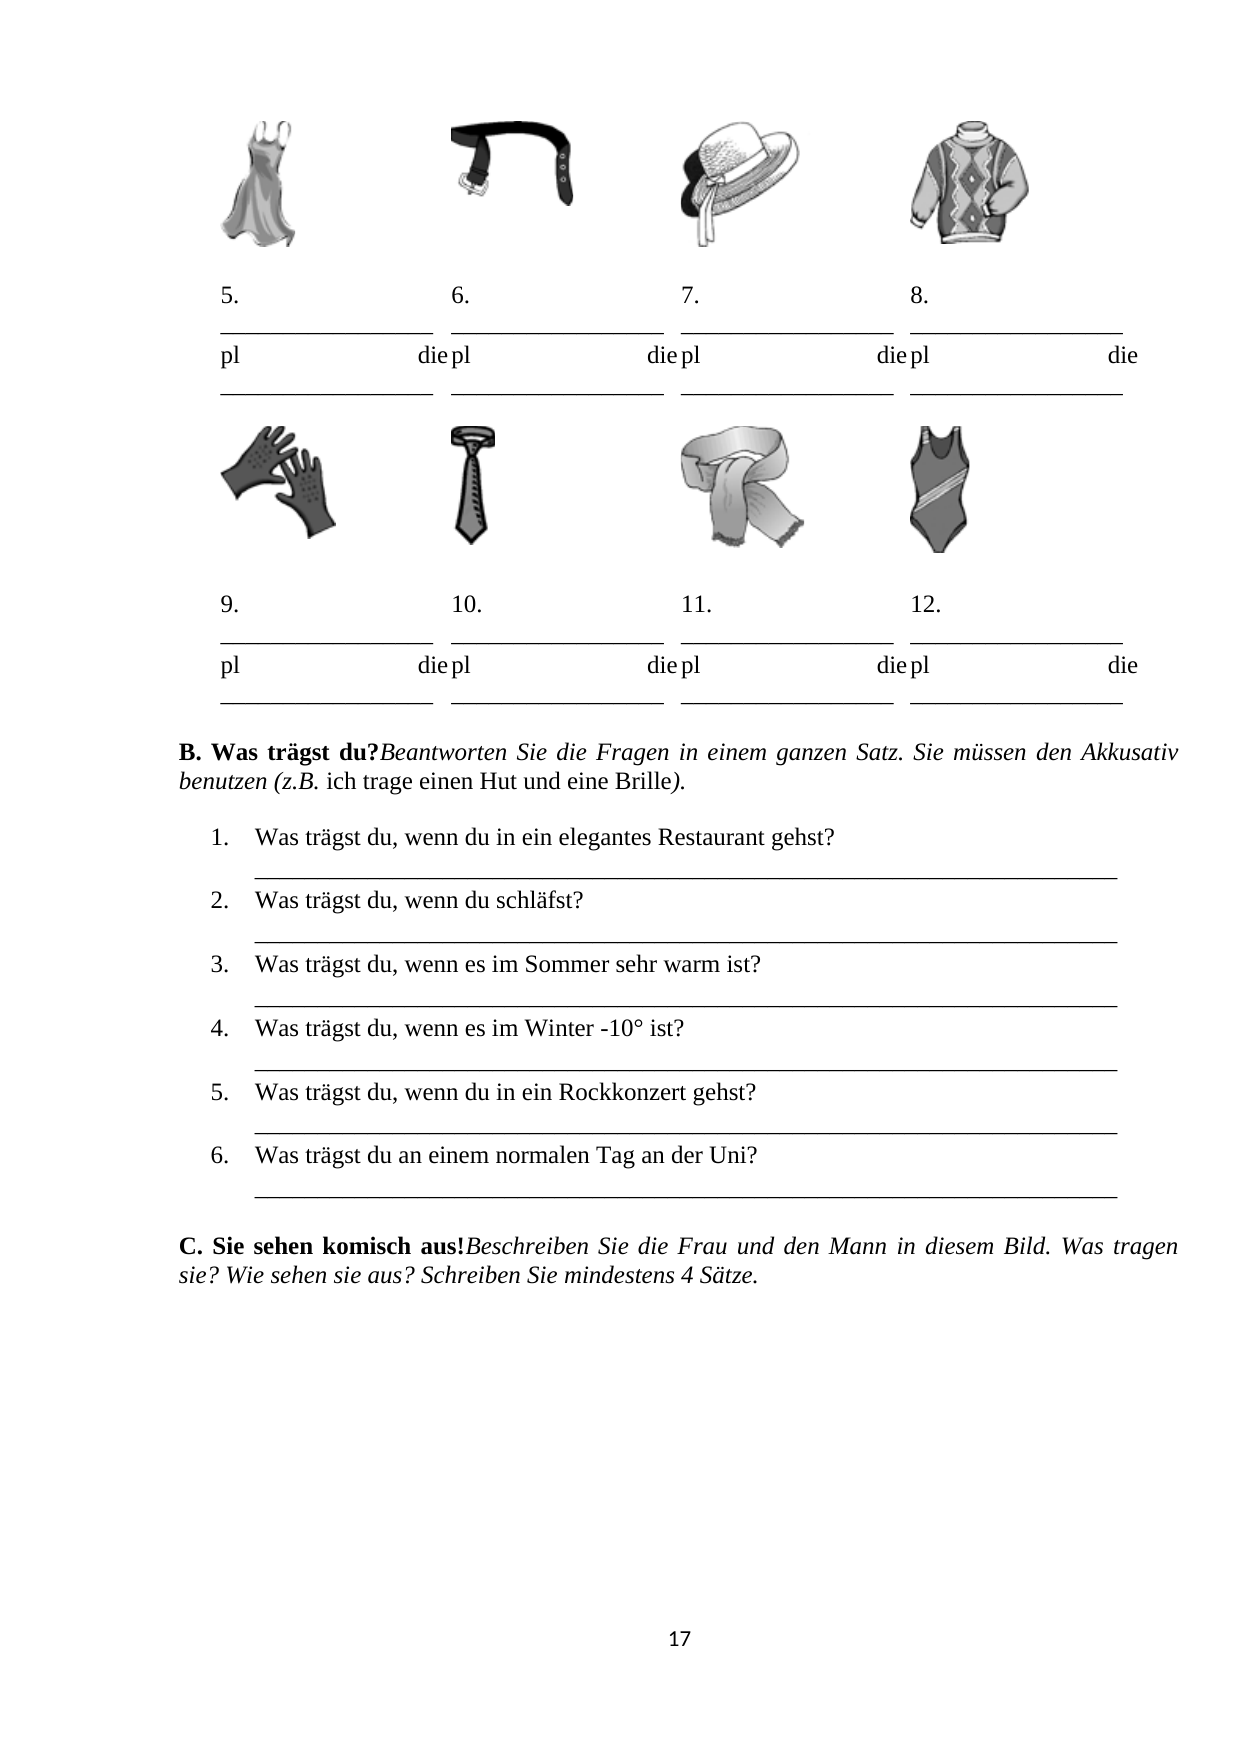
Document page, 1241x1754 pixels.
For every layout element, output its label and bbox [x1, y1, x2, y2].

picture [680, 426, 805, 548]
picture [680, 121, 811, 247]
table_cell [177, 118, 1181, 1315]
picture [451, 426, 495, 545]
picture [220, 426, 336, 539]
picture [910, 426, 970, 553]
picture [220, 121, 296, 247]
picture [910, 121, 1029, 244]
picture [451, 121, 574, 206]
